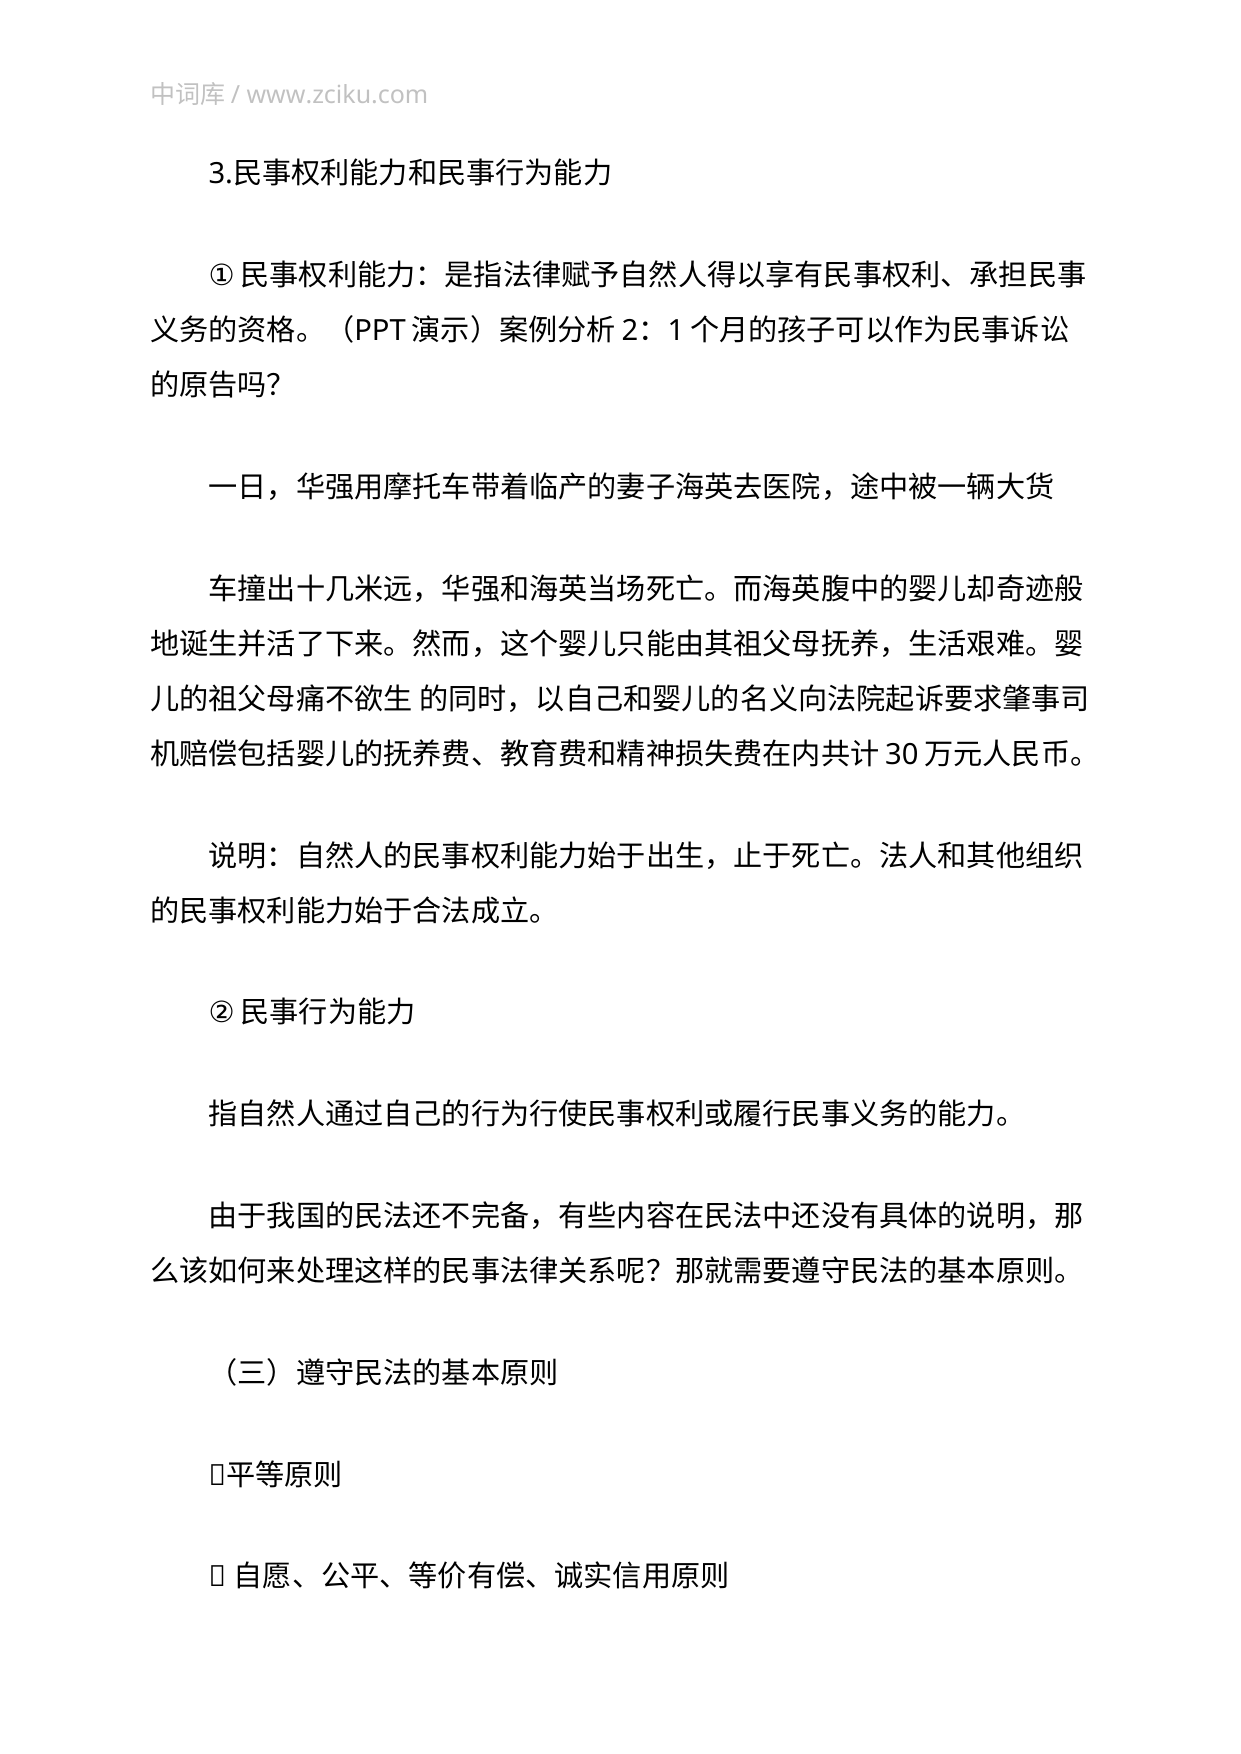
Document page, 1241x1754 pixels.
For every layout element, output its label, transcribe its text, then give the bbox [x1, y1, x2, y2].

text 由于我国的民法还不完备，有些内容在民法中还没有具体的说明，那么该如何来处理这样的民事法律关系呢？那就需要遵守民法的基本原则。 [150, 1193, 1090, 1290]
text 平等原则 [150, 1451, 1090, 1493]
text 指自然人通过自己的行为行使民事权利或履行民事义务的能力。 [150, 1091, 1090, 1133]
text 说明：自然人的民事权利能力始于出生，止于死亡。法人和其他组织的民事权利能力始于合法成立。 [150, 832, 1090, 929]
text （三）遵守民法的基本原则 [150, 1349, 1090, 1392]
text 一日，华强用摩托车带着临产的妻子海英去医院，途中被一辆大货 [150, 464, 1090, 506]
text ①民事权利能力：是指法律赋予自然人得以享有民事权利、承担民事义务的资格。（PPT演示）案例分析2：1个月的孩子可以作为民事诉讼的原告吗？ [150, 252, 1090, 404]
text  自愿、公平、等价有偿、诚实信用原则 [150, 1553, 1090, 1595]
text 3.民事权利能力和民事行为能力 [150, 150, 1090, 192]
text ②民事行为能力 [150, 989, 1090, 1031]
text 车撞出十几米远，华强和海英当场死亡。而海英腹中的婴儿却奇迹般地诞生并活了下来。然而，这个婴儿只能由其祖父母抚养，生活艰难。婴儿的祖父母痛不欲生 的同时，以自己和婴儿的名义向法院起诉要求肇事司机赔偿包括婴儿的抚养费、教育费和精神损失费在内共计30万元人民币。 [150, 566, 1090, 773]
